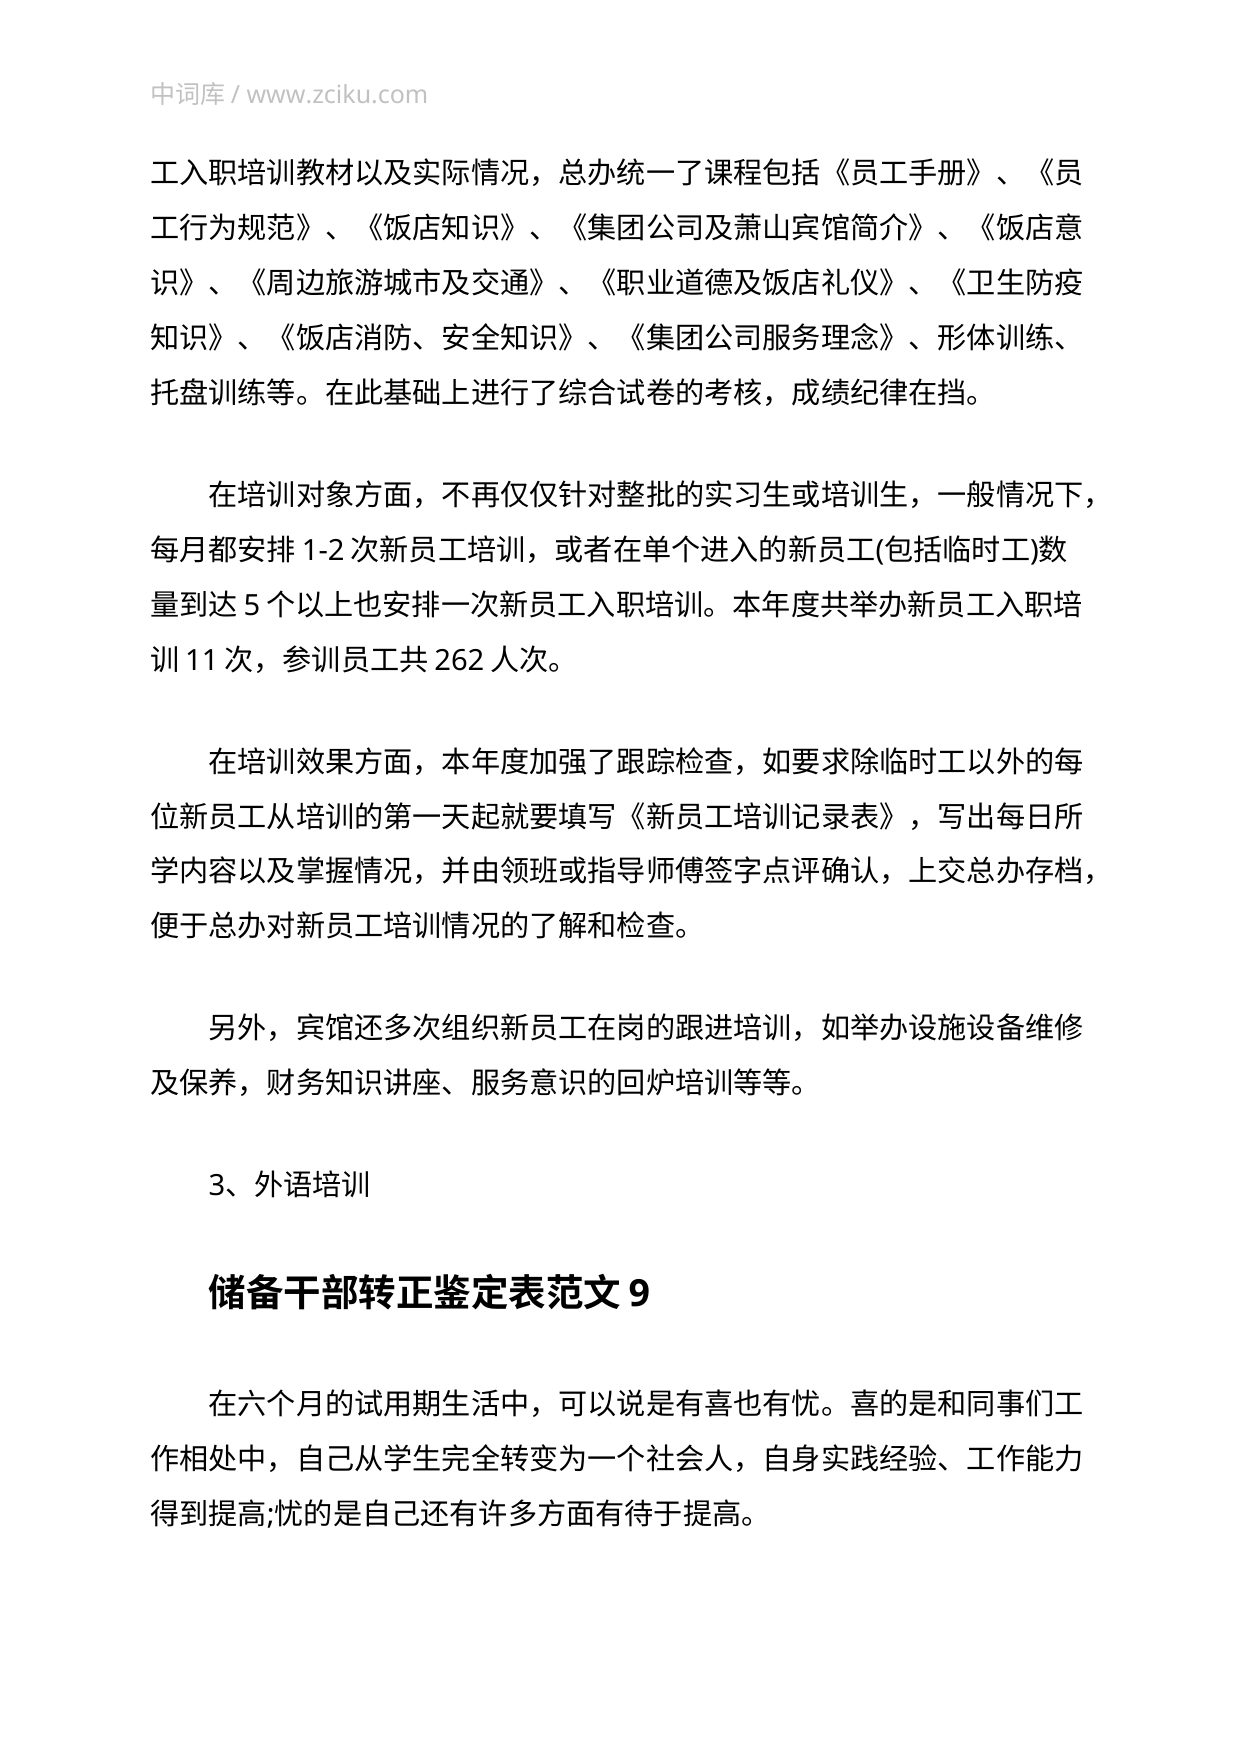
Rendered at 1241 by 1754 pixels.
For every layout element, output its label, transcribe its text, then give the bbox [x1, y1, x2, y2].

text 另外，宾馆还多次组织新员工在岗的跟进培训，如举办设施设备维修及保养，财务知识讲座、服务意识的回炉培训等等。 [150, 1005, 1090, 1102]
text 在六个月的试用期生活中，可以说是有喜也有忧。喜的是和同事们工作相处中，自己从学生完全转变为一个社会人，自身实践经验、工作能力得到提高;忧的是自己还有许多方面有待于提高。 [150, 1381, 1090, 1533]
text 储备干部转正鉴定表范文9 [150, 1263, 1090, 1318]
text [150, 150, 1090, 412]
text 在培训对象方面，不再仅仅针对整批的实习生或培训生，一般情况下，每月都安排1-2次新员工培训，或者在单个进入的新员工(包括临时工)数量到达5个以上也安排一次新员工入职培训。本年度共举办新员工入职培训11次，参训员工共262人次。 [150, 471, 1090, 679]
text 在培训效果方面，本年度加强了跟踪检查，如要求除临时工以外的每位新员工从培训的第一天起就要填写《新员工培训记录表》，写出每日所学内容以及掌握情况，并由领班或指导师傅签字点评确认，上交总办存档，便于总办对新员工培训情况的了解和检查。 [150, 738, 1090, 945]
text 3、外语培训 [150, 1161, 1090, 1204]
